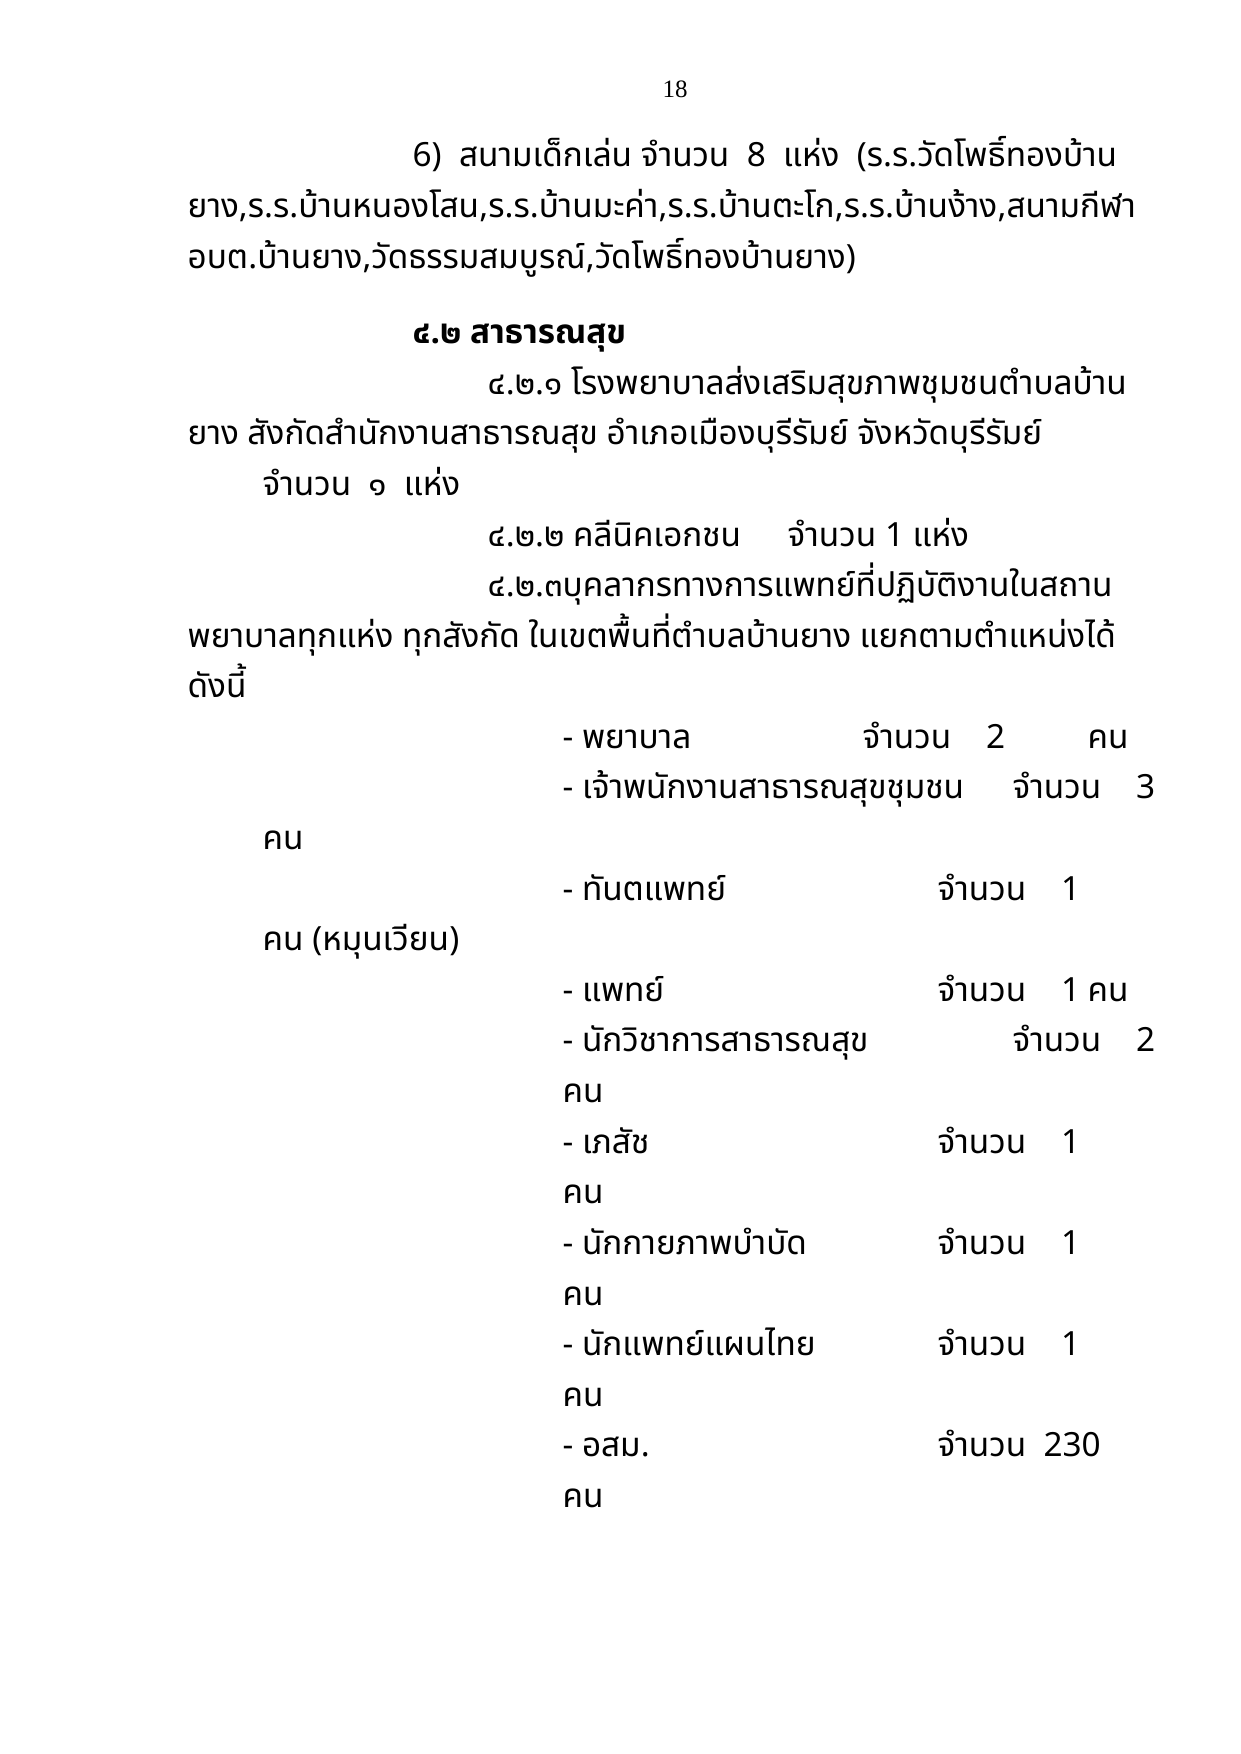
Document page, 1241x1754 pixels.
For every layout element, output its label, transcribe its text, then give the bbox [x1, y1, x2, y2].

text ๔.๒ สาธารณสุข [337, 308, 1162, 359]
text - นักวิชาการสาธารณสุข จำนวน 2 คน [487, 1016, 1162, 1117]
text ๔.๒.๓บุคลากรทางการแพทย์ที่ปฏิบัติงานในสถานพยาบาลทุกแห่ง ทุกสังกัด ในเขตพื้นที่ตำบลบ้านยาง แยกตามตำแหน่งได้ดังนี้ [187, 561, 1162, 712]
text - อสม. จำนวน 230 คน [487, 1421, 1162, 1522]
text - นักกายภาพบำบัด จำนวน 1 คน [487, 1219, 1162, 1320]
text ๔.๒.๑ โรงพยาบาลส่งเสริมสุขภาพชุมชนตำบลบ้านยาง สังกัดสำนักงานสาธารณสุข อำเภอเมืองบุรีรัมย์ จังหวัดบุรีรัมย์ จำนวน ๑ แห่ง [187, 359, 1162, 510]
text - ทันตแพทย์ จำนวน 1 คน (หมุนเวียน) [187, 864, 1162, 966]
text - เภสัช จำนวน 1 คน [487, 1117, 1162, 1219]
text - แพทย์ จำนวน 1 คน [487, 966, 1162, 1016]
text 6) สนามเด็กเล่น จำนวน 8 แห่ง (ร.ร.วัดโพธิ์ทองบ้านยาง,ร.ร.บ้านหนองโสน,ร.ร.บ้านมะค่า,ร.ร.บ้านตะโก,ร.ร.บ้านง้าง,สนามกีฬาอบต.บ้านยาง,วัดธรรมสมบูรณ์,วัดโพธิ์ทองบ้านยาง) [187, 131, 1162, 283]
text - เจ้าพนักงานสาธารณสุขชุมชน จำนวน 3 คน [187, 763, 1162, 864]
text - นักแพทย์แผนไทย จำนวน 1 คน [487, 1320, 1162, 1421]
text - พยาบาล จำนวน 2 คน [412, 712, 1162, 763]
text ๔.๒.๒ คลีนิคเอกชน จำนวน 1 แห่ง [412, 510, 1162, 561]
